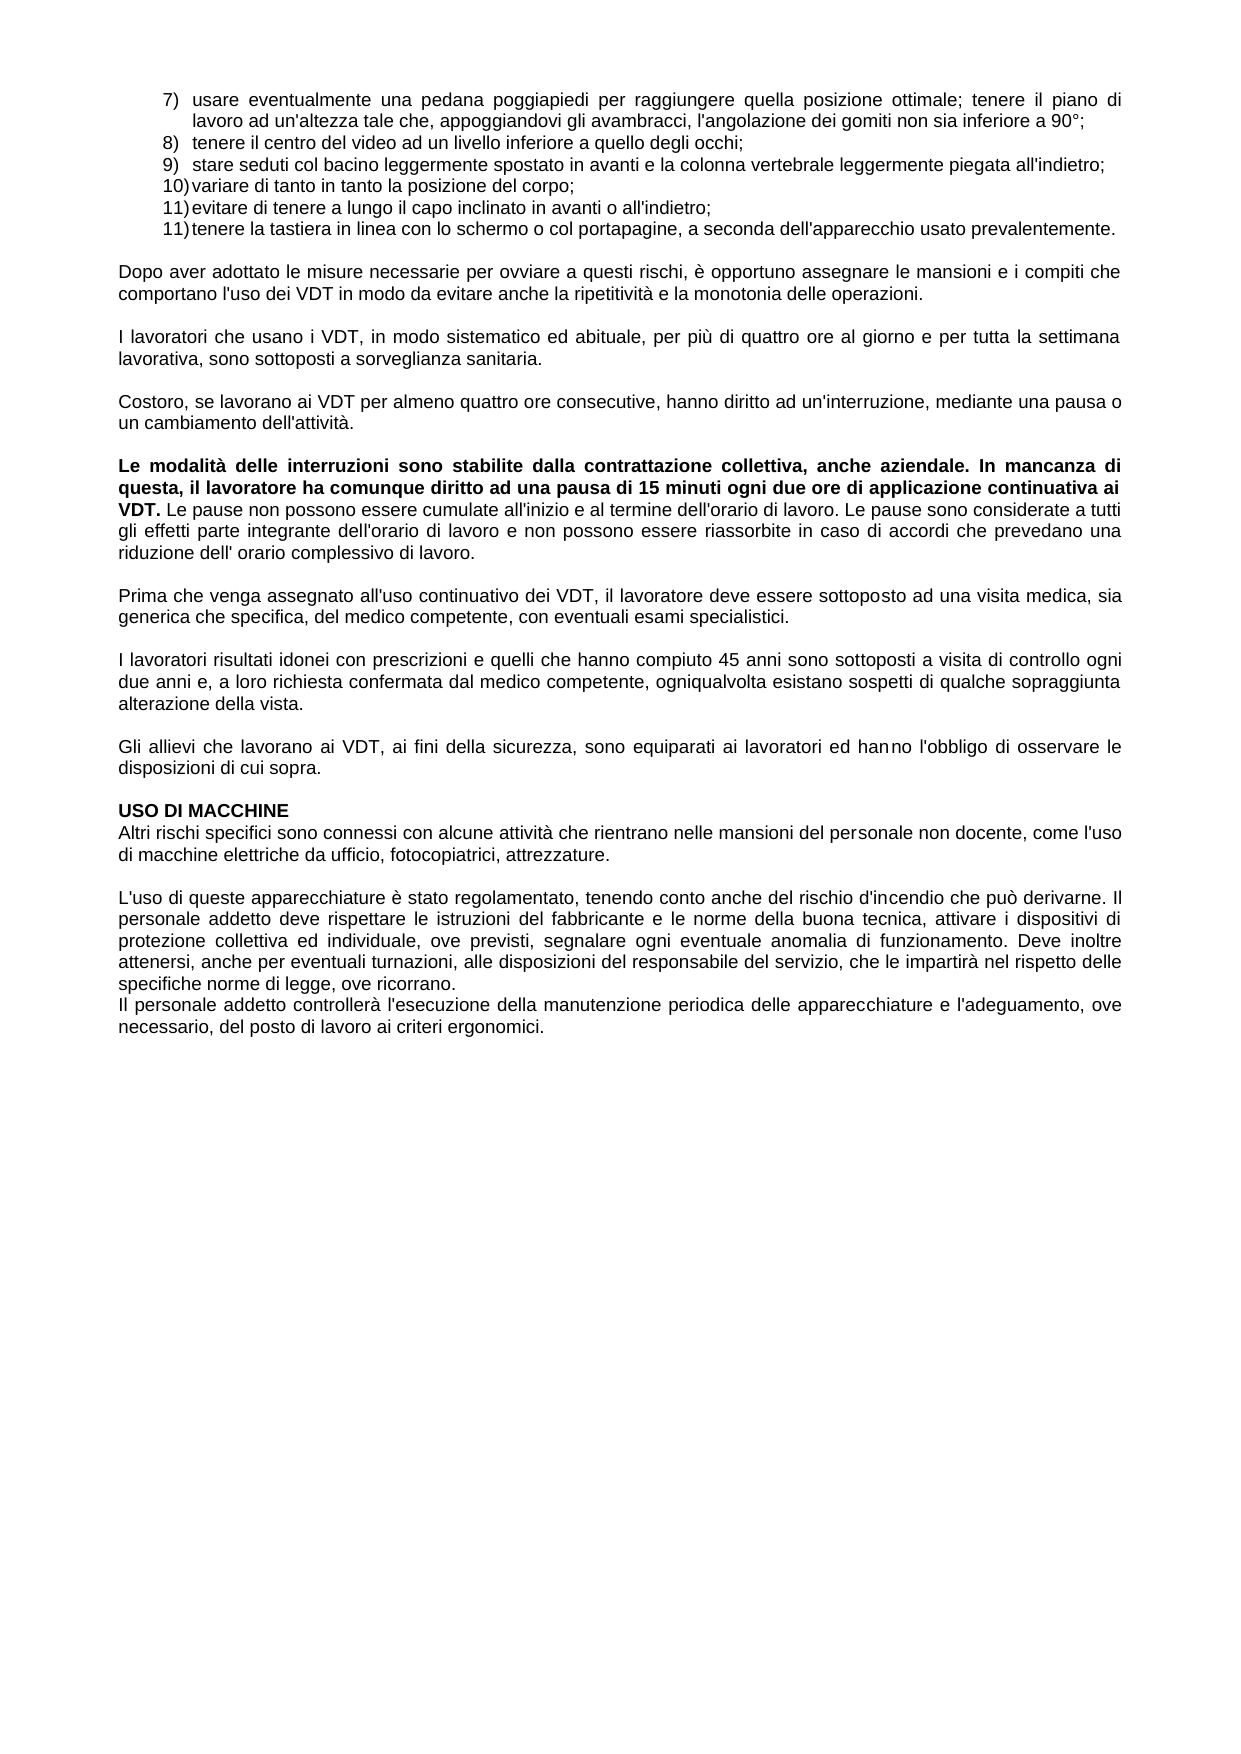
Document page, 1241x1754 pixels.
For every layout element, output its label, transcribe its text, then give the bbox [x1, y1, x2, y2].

text L'uso di queste apparecchiature è stato regolamentato, tenendo conto anche del rischio d'incendio che può derivarne. Il personale addetto deve rispettare le istruzioni del fabbricante e le norme della buona tecnica, attivare i dispositivi di protezione collettiva ed individuale, ove previsti, segnalare ogni eventuale anomalia di funzionamento. Deve inoltre attenersi, anche per eventuali turnazioni, alle disposizioni del responsabile del servizio, che le impartirà nel rispetto delle specifiche norme di legge, ove ricorrano. [118, 886, 1122, 994]
text 7) usare eventualmente una pedana poggiapiedi per raggiungere quella posizione ottimale; tenere il piano di lavoro ad un'altezza tale che, appoggiandovi gli avambracci, l'angolazione dei gomiti non sia inferiore a 90°; [162, 89, 1122, 132]
text I lavoratori risultati idonei con prescrizioni e quelli che hanno compiuto 45 anni sono sottoposti a visita di controllo ogni due anni e, a loro richiesta confermata dal medico competente, ogniqualvolta esistano sospetti di qualche sopraggiunta alterazione della vista. [118, 649, 1122, 714]
text I lavoratori che usano i VDT, in modo sistematico ed abituale, per più di quattro ore al giorno e per tutta la settimana lavorativa, sono sottoposti a sorveglianza sanitaria. [118, 326, 1122, 369]
list evitare di tenere a lungo il capo inclinato in avanti o all'indietro; [162, 196, 1122, 218]
list variare di tanto in tanto la posizione del corpo; [162, 175, 1122, 196]
text Prima che venga assegnato all'uso continuativo dei VDT, il lavoratore deve essere sottoposto ad una visita medica, sia generica che specifica, del medico competente, con eventuali esami specialistici. [118, 584, 1122, 628]
list tenere la tastiera in linea con lo schermo o col portapagine, a seconda dell'apparecchio usato prevalentemente. [162, 218, 1122, 239]
text 8) tenere il centro del video ad un livello inferiore a quello degli occhi; [162, 132, 1122, 153]
text Costoro, se lavorano ai VDT per almeno quattro ore consecutive, hanno diritto ad un'interruzione, mediante una pausa o un cambiamento dell'attività. [118, 391, 1122, 434]
text Dopo aver adottato le misure necessarie per ovviare a questi rischi, è opportuno assegnare le mansioni e i compiti che comportano l'uso dei VDT in modo da evitare anche la ripetitività e la monotonia delle operazioni. [118, 261, 1122, 304]
text Altri rischi specifici sono connessi con alcune attività che rientrano nelle mansioni del personale non docente, come l'uso di macchine elettriche da ufficio, fotocopiatrici, attrezzature. [118, 822, 1122, 865]
text 9) stare seduti col bacino leggermente spostato in avanti e la colonna vertebrale leggermente piegata all'indietro; [162, 153, 1122, 175]
text USO DI MACCHINE [118, 800, 1122, 822]
text Le modalità delle interruzioni sono stabilite dalla contrattazione collettiva, anche aziendale. In mancanza di questa, il lavoratore ha comunque diritto ad una pausa di 15 minuti ogni due ore di applicazione continuativa ai VDT. Le pause non possono essere cumulate all'inizio e al termine dell'orario di lavoro. Le pause sono considerate a tutti gli effetti parte integrante dell'orario di lavoro e non possono essere riassorbite in caso di accordi che prevedano una riduzione dell' orario complessivo di lavoro. [118, 455, 1122, 563]
text Il personale addetto controllerà l'esecuzione della manutenzione periodica delle apparecchiature e l'adeguamento, ove necessario, del posto di lavoro ai criteri ergonomici. [118, 994, 1122, 1037]
text Gli allievi che lavorano ai VDT, ai fini della sicurezza, sono equiparati ai lavoratori ed hanno l'obbligo di osservare le disposizioni di cui sopra. [118, 736, 1122, 779]
